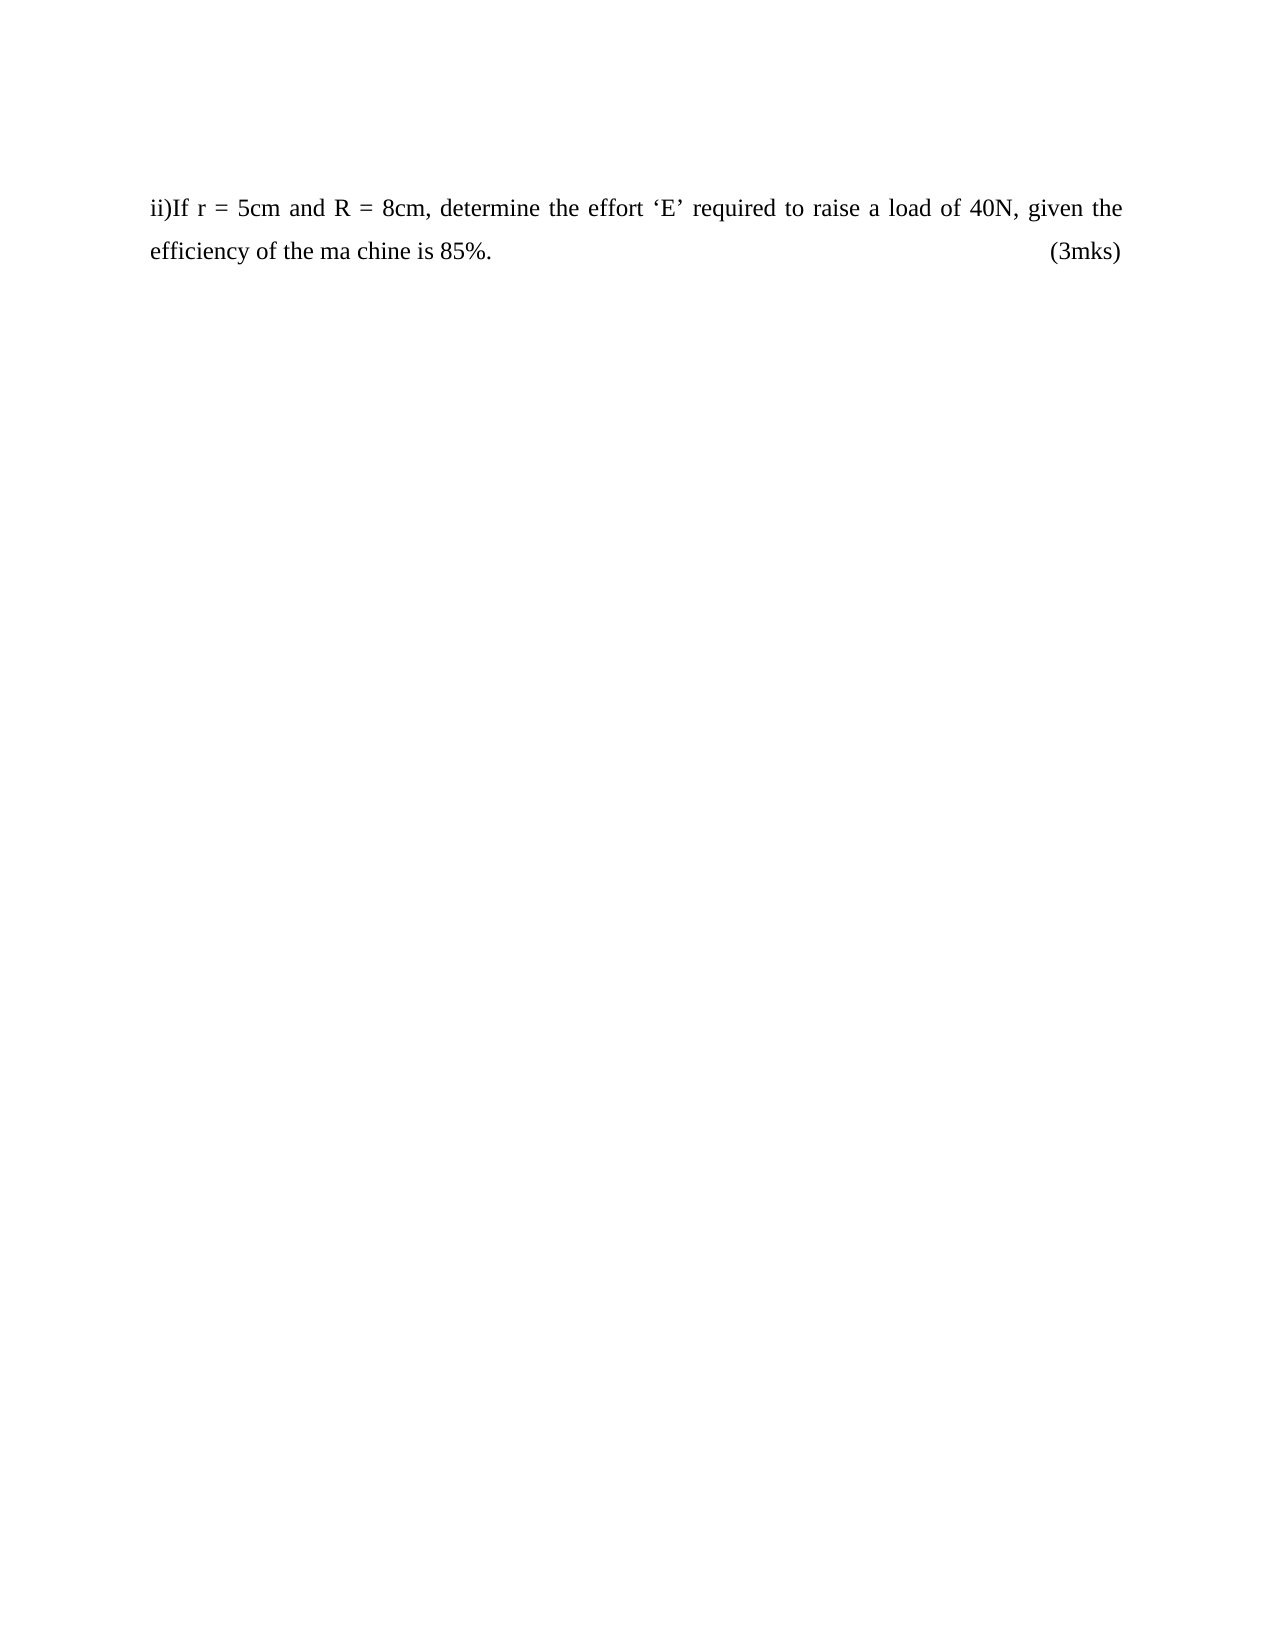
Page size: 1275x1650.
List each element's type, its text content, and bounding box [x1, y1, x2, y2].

text ii)If r = 5cm and R = 8cm, determine the effort ‘E’ required to raise a load of 40N, given the efficiency of the ma chine is 85%. (3mks) [150, 193, 1125, 265]
